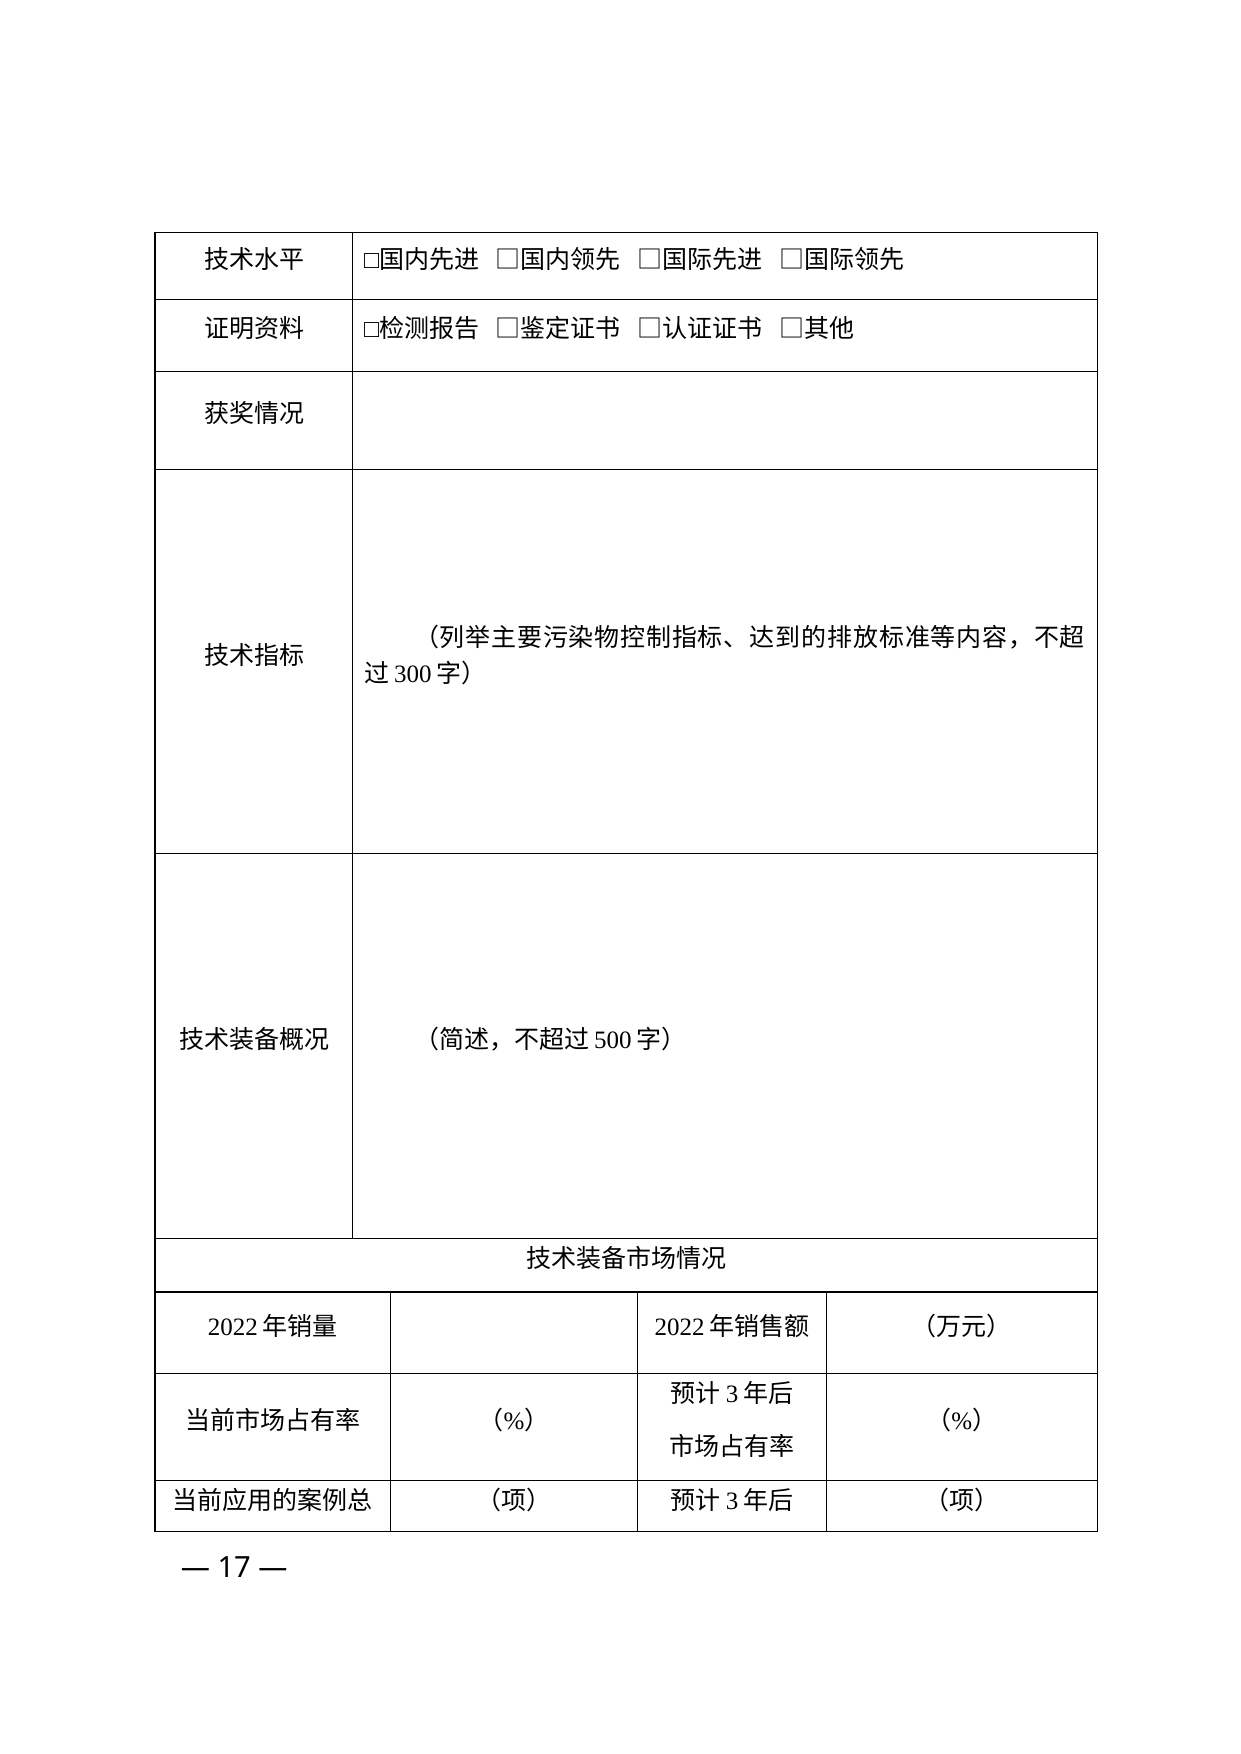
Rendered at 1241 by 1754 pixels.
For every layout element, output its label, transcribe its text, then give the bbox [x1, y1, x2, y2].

table_cell （项） [391, 1481, 637, 1531]
table_cell 预计3年后 市场占有率 [638, 1374, 826, 1479]
table_cell 证明资料 [156, 300, 352, 371]
table_cell 获奖情况 [156, 372, 352, 469]
table_cell 当前应用的案例总数 [156, 1481, 390, 1531]
table_cell [391, 1293, 637, 1373]
table_cell 2022年销量 [156, 1293, 390, 1373]
table_cell 技术装备概况 [156, 854, 352, 1237]
table_cell （万元） [827, 1293, 1097, 1373]
table_cell （%） [391, 1374, 637, 1479]
table_cell 2022年销售额 [638, 1293, 826, 1373]
table_cell （简述，不超过500字） [353, 854, 1097, 1237]
table_cell □国内先进 □国内领先 □国际先进 □国际领先 [353, 233, 1097, 299]
table_cell 预计3年后 案例应用总数 [638, 1481, 826, 1531]
table_cell （%） [827, 1374, 1097, 1479]
table_cell 技术指标 [156, 470, 352, 853]
table_cell 当前市场占有率 [156, 1374, 390, 1479]
table_cell □检测报告 □鉴定证书 □认证证书 □其他 [353, 300, 1097, 371]
table_cell 技术装备市场情况 [156, 1239, 1097, 1291]
table_cell （项） [827, 1481, 1097, 1531]
table_cell 技术水平 [156, 233, 352, 299]
table_cell （列举主要污染物控制指标、达到的排放标准等内容，不超过300字） [353, 470, 1097, 853]
table_cell [353, 372, 1097, 469]
